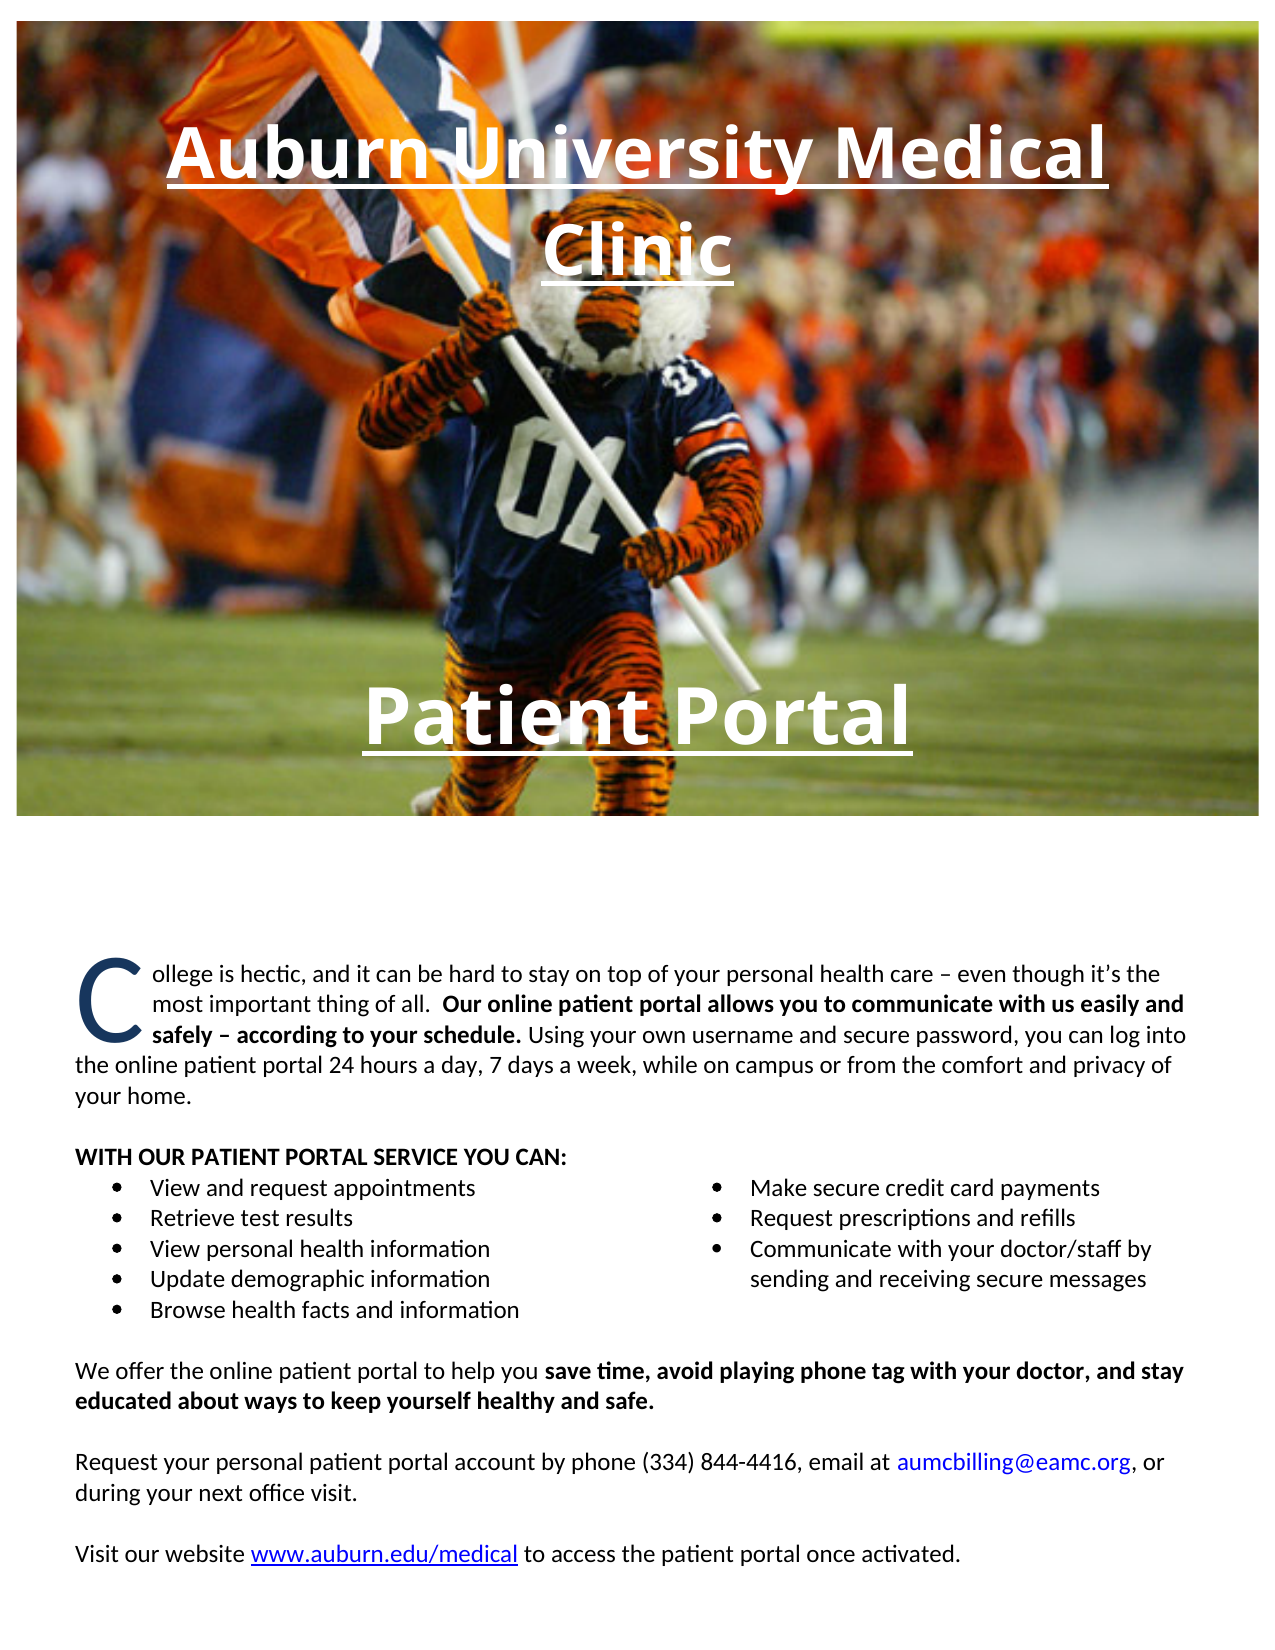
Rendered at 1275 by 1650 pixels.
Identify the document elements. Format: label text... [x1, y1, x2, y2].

list View and request appointments [112, 1172, 600, 1202]
list Update demographic information [112, 1263, 600, 1294]
text We offer the online patient portal to help you save time, avoid playing phone tag with your doctor, and stay educated about ways to keep yourself healthy and safe. [75, 1355, 1200, 1416]
text Patient Portal [75, 660, 1200, 768]
picture [16, 21, 1259, 816]
list Retrieve test results [112, 1202, 600, 1233]
text ollege is hectic, and it can be hard to stay on top of your personal health care – even though it’s the most important thing of all. Our online patient portal allows you to communicate with us easily and safely – according to your schedule. Using your own username and secure password, you can log into the online patient portal 24 hours a day, 7 days a week, while on campus or from the comfort and privacy of your home. [75, 958, 1200, 1111]
list Communicate with your doctor/staff by sending and receiving secure messages [712, 1233, 1200, 1294]
text Request your personal patient portal account by phone (334) 844-4416, email at aumcbilling@eamc.org, or during your next office visit. [75, 1446, 1200, 1507]
list View personal health information [112, 1233, 600, 1263]
text Auburn University Medical Clinic [75, 103, 1200, 296]
list Request prescriptions and refills [712, 1202, 1200, 1233]
list Browse health facts and information [112, 1294, 600, 1324]
list Make secure credit card payments [712, 1172, 1200, 1202]
text WITH OUR PATIENT PORTAL SERVICE YOU CAN: [75, 1141, 1200, 1172]
text Visit our website www.auburn.edu/medical to access the patient portal once activated. [75, 1538, 1200, 1568]
